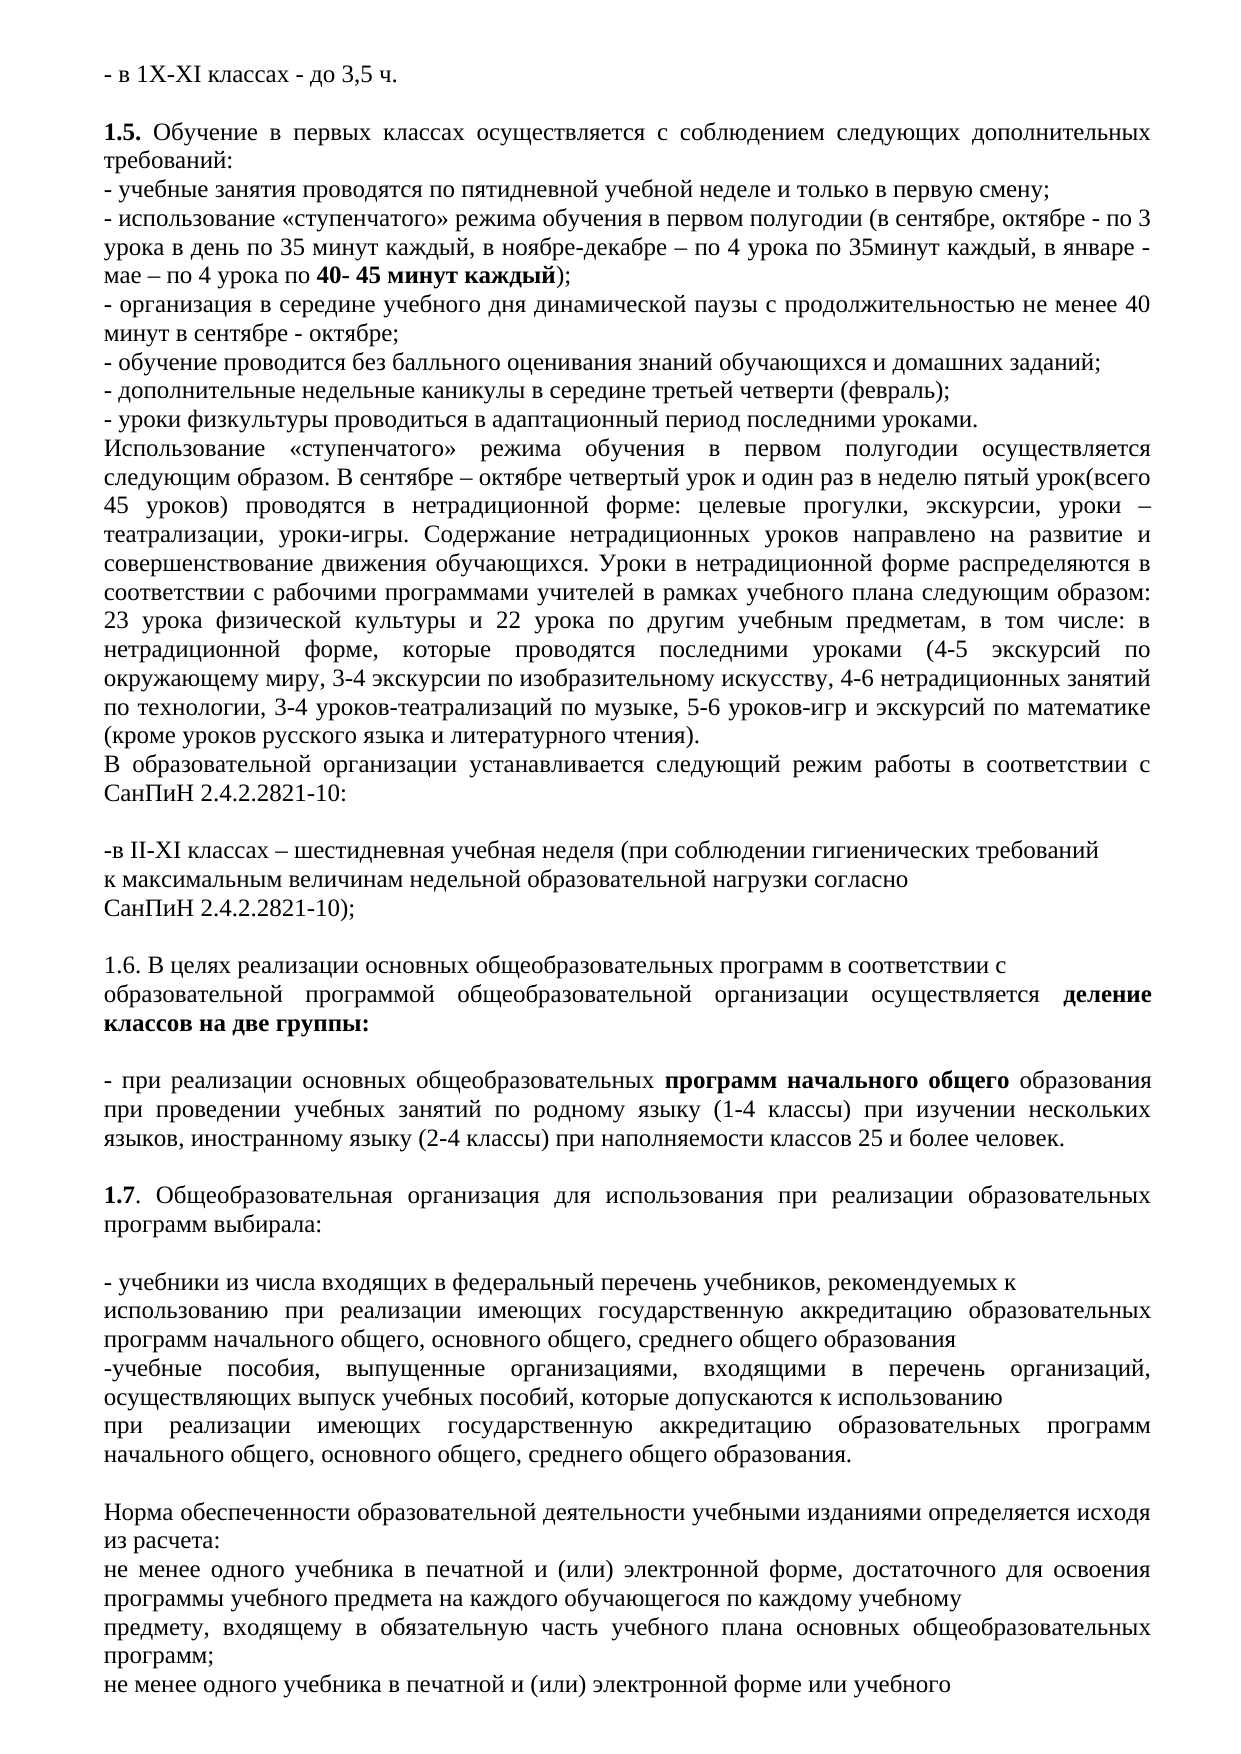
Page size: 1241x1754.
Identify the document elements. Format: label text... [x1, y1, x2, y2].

text -учебные пособия, выпущенные организациями, входящими в перечень организаций, осуществляющих выпуск учебных пособий, которые допускаются к использованию [103, 1353, 1152, 1410]
text - уроки физкультуры проводиться в адаптационный период последними уроками. [103, 404, 1152, 433]
text Использование «ступенчатого» режима обучения в первом полугодии осуществляется следующим образом. В сентябре – октябре четвертый урок и один раз в неделю пятый урок(всего 45 уроков) проводятся в нетрадиционной форме: целевые прогулки, экскурсии, уроки – театрализации, уроки-игры. Содержание нетрадиционных уроков направлено на развитие и совершенствование движения обучающихся. Уроки в нетрадиционной форме распределяются в соответствии с рабочими программами учителей в рамках учебного плана следующим образом: 23 урока физической культуры и 22 урока по другим учебным предметам, в том числе: в нетрадиционной форме, которые проводятся последними уроками (4-5 экскурсий по окружающему миру, 3-4 экскурсии по изобразительному искусству, 4-6 нетрадиционных занятий по технологии, 3-4 уроков-театрализаций по музыке, 5-6 уроков-игр и экскурсий по математике (кроме уроков русского языка и литературного чтения). [103, 433, 1152, 749]
text - учебные занятия проводятся по пятидневной учебной неделе и только в первую смену; [103, 174, 1152, 203]
text не менее одного учебника в печатной и (или) электронной форме или учебного [103, 1669, 1152, 1698]
text В образовательной организации устанавливается следующий режим работы в соответствии с СанПиН 2.4.2.2821-10: [103, 749, 1152, 807]
text - учебники из числа входящих в федеральный перечень учебников, рекомендуемых к [103, 1267, 1152, 1295]
text -в II-XI классах – шестидневная учебная неделя (при соблюдении гигиенических требований [103, 835, 1152, 864]
text образовательной программой общеобразовательной организации осуществляется деление классов на две группы: [103, 979, 1152, 1037]
text 1.7. Общеобразовательная организация для использования при реализации образовательных программ выбирала: [103, 1180, 1152, 1238]
text СанПиН 2.4.2.2821-10); [103, 893, 1152, 922]
text - в 1X-XI классах - до 3,5 ч. [103, 59, 1152, 88]
text - при реализации основных общеобразовательных программ начального общего образования при проведении учебных занятий по родному языку (1-4 классы) при изучении нескольких языков, иностранному языку (2-4 классы) при наполняемости классов 25 и более человек. [103, 1065, 1152, 1152]
text Норма обеспеченности образовательной деятельности учебными изданиями определяется исходя из расчета: [103, 1497, 1152, 1554]
text 1.6. В целях реализации основных общеобразовательных программ в соответствии с [103, 950, 1152, 979]
text использованию при реализации имеющих государственную аккредитацию образовательных программ начального общего, основного общего, среднего общего образования [103, 1295, 1152, 1353]
text - использование «ступенчатого» режима обучения в первом полугодии (в сентябре, октябре - по 3 урока в день по 35 минут каждый, в ноябре-декабре – по 4 урока по 35минут каждый, в январе - мае – по 4 урока по 40- 45 минут каждый); [103, 203, 1152, 289]
text - обучение проводится без балльного оценивания знаний обучающихся и домашних заданий; [103, 347, 1152, 375]
text к максимальным величинам недельной образовательной нагрузки согласно [103, 864, 1152, 893]
text - организация в середине учебного дня динамической паузы с продолжительностью не менее 40 минут в сентябре - октябре; [103, 289, 1152, 347]
text не менее одного учебника в печатной и (или) электронной форме, достаточного для освоения программы учебного предмета на каждого обучающегося по каждому учебному [103, 1554, 1152, 1612]
text - дополнительные недельные каникулы в середине третьей четверти (февраль); [103, 375, 1152, 404]
text 1.5. Обучение в первых классах осуществляется с соблюдением следующих дополнительных требований: [103, 117, 1152, 174]
text предмету, входящему в обязательную часть учебного плана основных общеобразовательных программ; [103, 1612, 1152, 1669]
text при реализации имеющих государственную аккредитацию образовательных программ начального общего, основного общего, среднего общего образования. [103, 1410, 1152, 1468]
